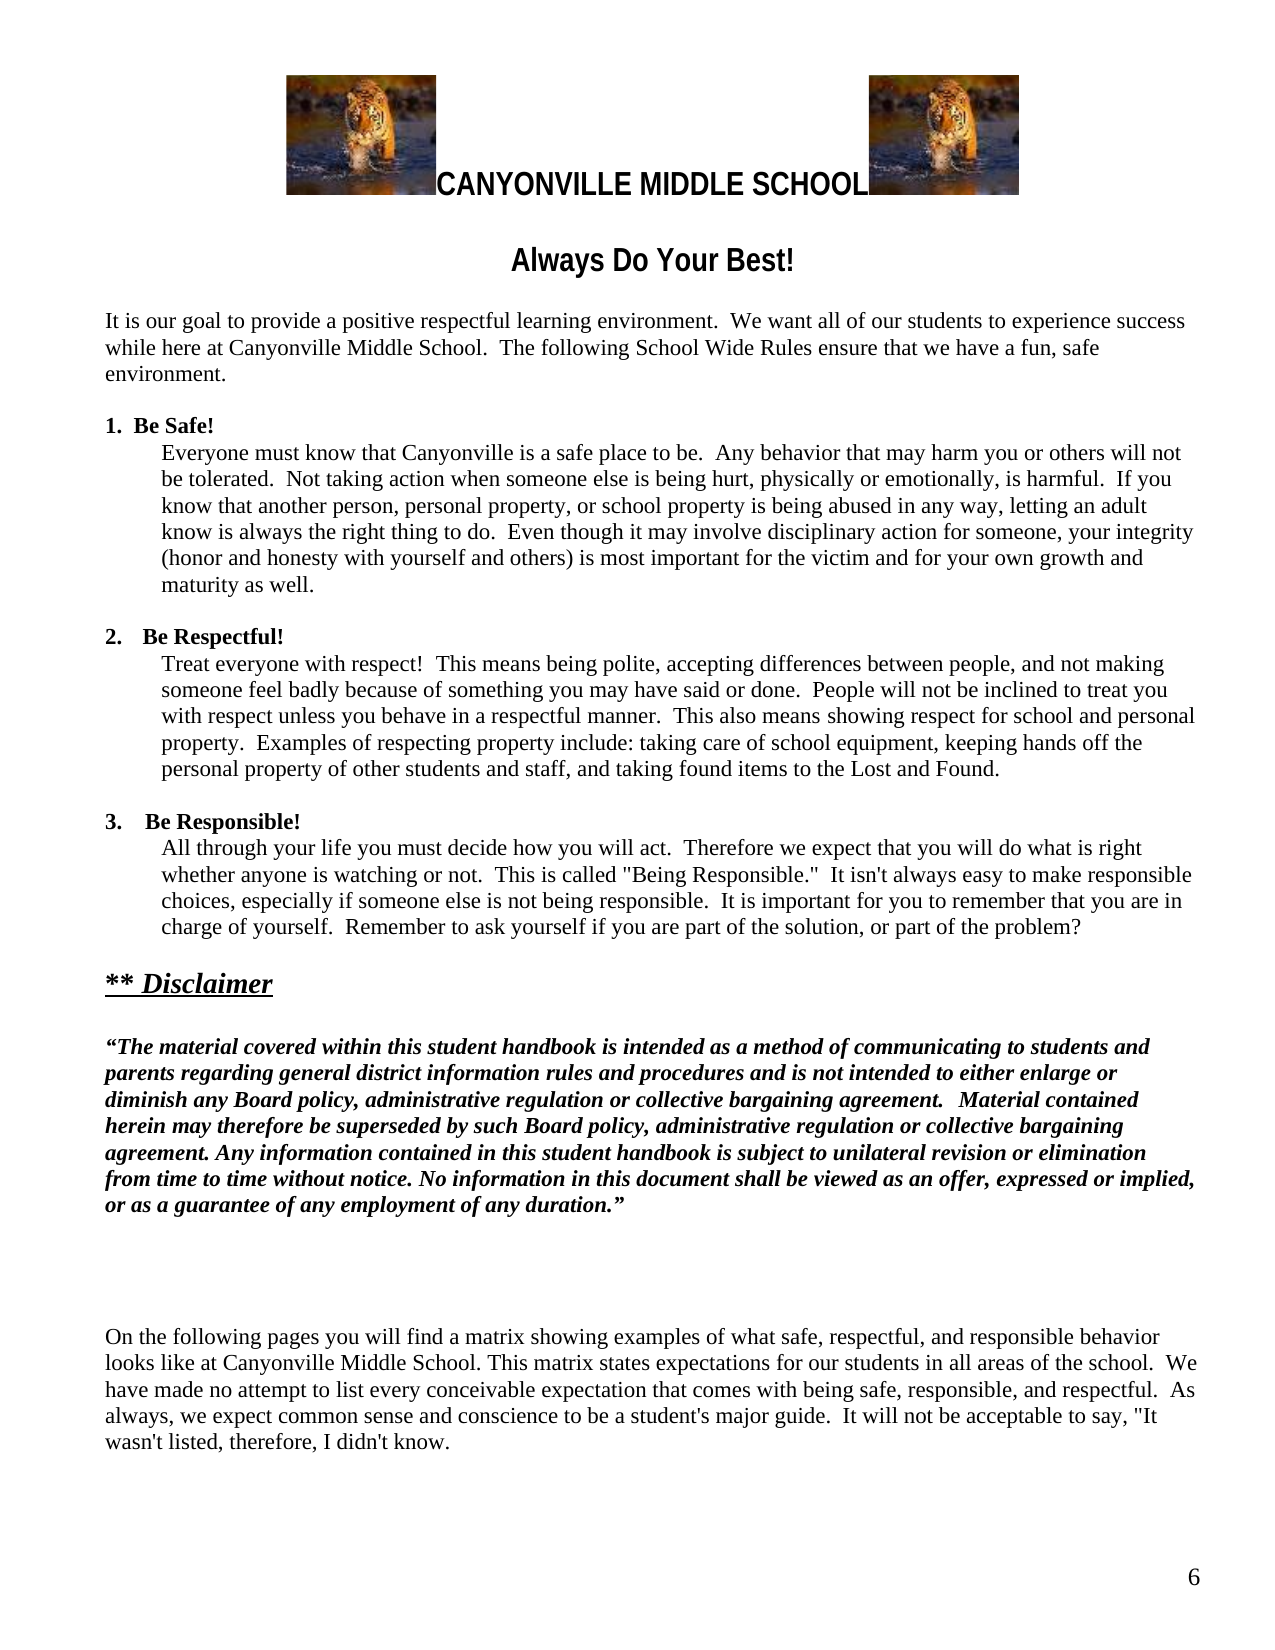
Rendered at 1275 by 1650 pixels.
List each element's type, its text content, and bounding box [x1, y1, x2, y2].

text On the following pages you will find a matrix showing examples of what safe, respectful, and responsible behavior looks like at Canyonville Middle School. This matrix states expectations for our students in all areas of the school. We have made no attempt to list every conceivable expectation that comes with being safe, responsible, and respectful. As always, we expect common sense and conscience to be a student's major guide. It will not be acceptable to say, "It wasn't listed, therefore, I didn't know. [105, 1323, 1200, 1455]
text Everyone must know that Canyonville is a safe place to be. Any behavior that may harm you or others will not be tolerated. Not taking action when someone else is being hurt, physically or emotionally, is harmful. If you know that another person, personal property, or school property is being abused in any way, letting an adult know is always the right thing to do. Even though it may involve disciplinary action for someone, your integrity (honor and honesty with yourself and others) is most important for the victim and for your own growth and maturity as well. [105, 439, 1200, 597]
picture [868, 75, 1019, 195]
text 1. Be Safe! [105, 413, 1200, 439]
picture [286, 75, 437, 195]
text Treat everyone with respect! This means being polite, accepting differences between people, and not making someone feel badly because of something you may have said or done. People will not be inclined to treat you with respect unless you behave in a respectful manner. This also means showing respect for school and personal property. Examples of respecting property include: taking care of school equipment, keeping hands off the personal property of other students and staff, and taking found items to the Lost and Found. [161, 650, 1200, 782]
text ** Disclaimer [105, 966, 1200, 999]
text All through your life you must decide how you will act. Therefore we expect that you will do what is right whether anyone is watching or not. This is called "Being Responsible." It isn't always easy to make responsible choices, especially if someone else is not being responsible. It is important for you to remember that you are in charge of yourself. Remember to ask yourself if you are part of the solution, or part of the problem? [161, 834, 1200, 940]
text 2. Be Respectful! [105, 623, 1200, 650]
text It is our goal to provide a positive respectful learning environment. We want all of our students to experience success while here at Canyonville Middle School. The following School Wide Rules ensure that we have a fun, safe environment. [105, 307, 1200, 386]
text 3. Be Responsible! [105, 808, 1200, 834]
text Always Do Your Best! [105, 240, 1200, 278]
text “The material covered within this student handbook is intended as a method of communicating to students and parents regarding general district information rules and procedures and is not intended to either enlarge or diminish any Board policy, administrative regulation or collective bargaining agreement. Material contained herein may therefore be superseded by such Board policy, administrative regulation or collective bargaining agreement. Any information contained in this student handbook is subject to unilateral revision or elimination from time to time without notice. No information in this document shall be viewed as an offer, expressed or implied, or as a guarantee of any employment of any duration.” [105, 1033, 1200, 1218]
